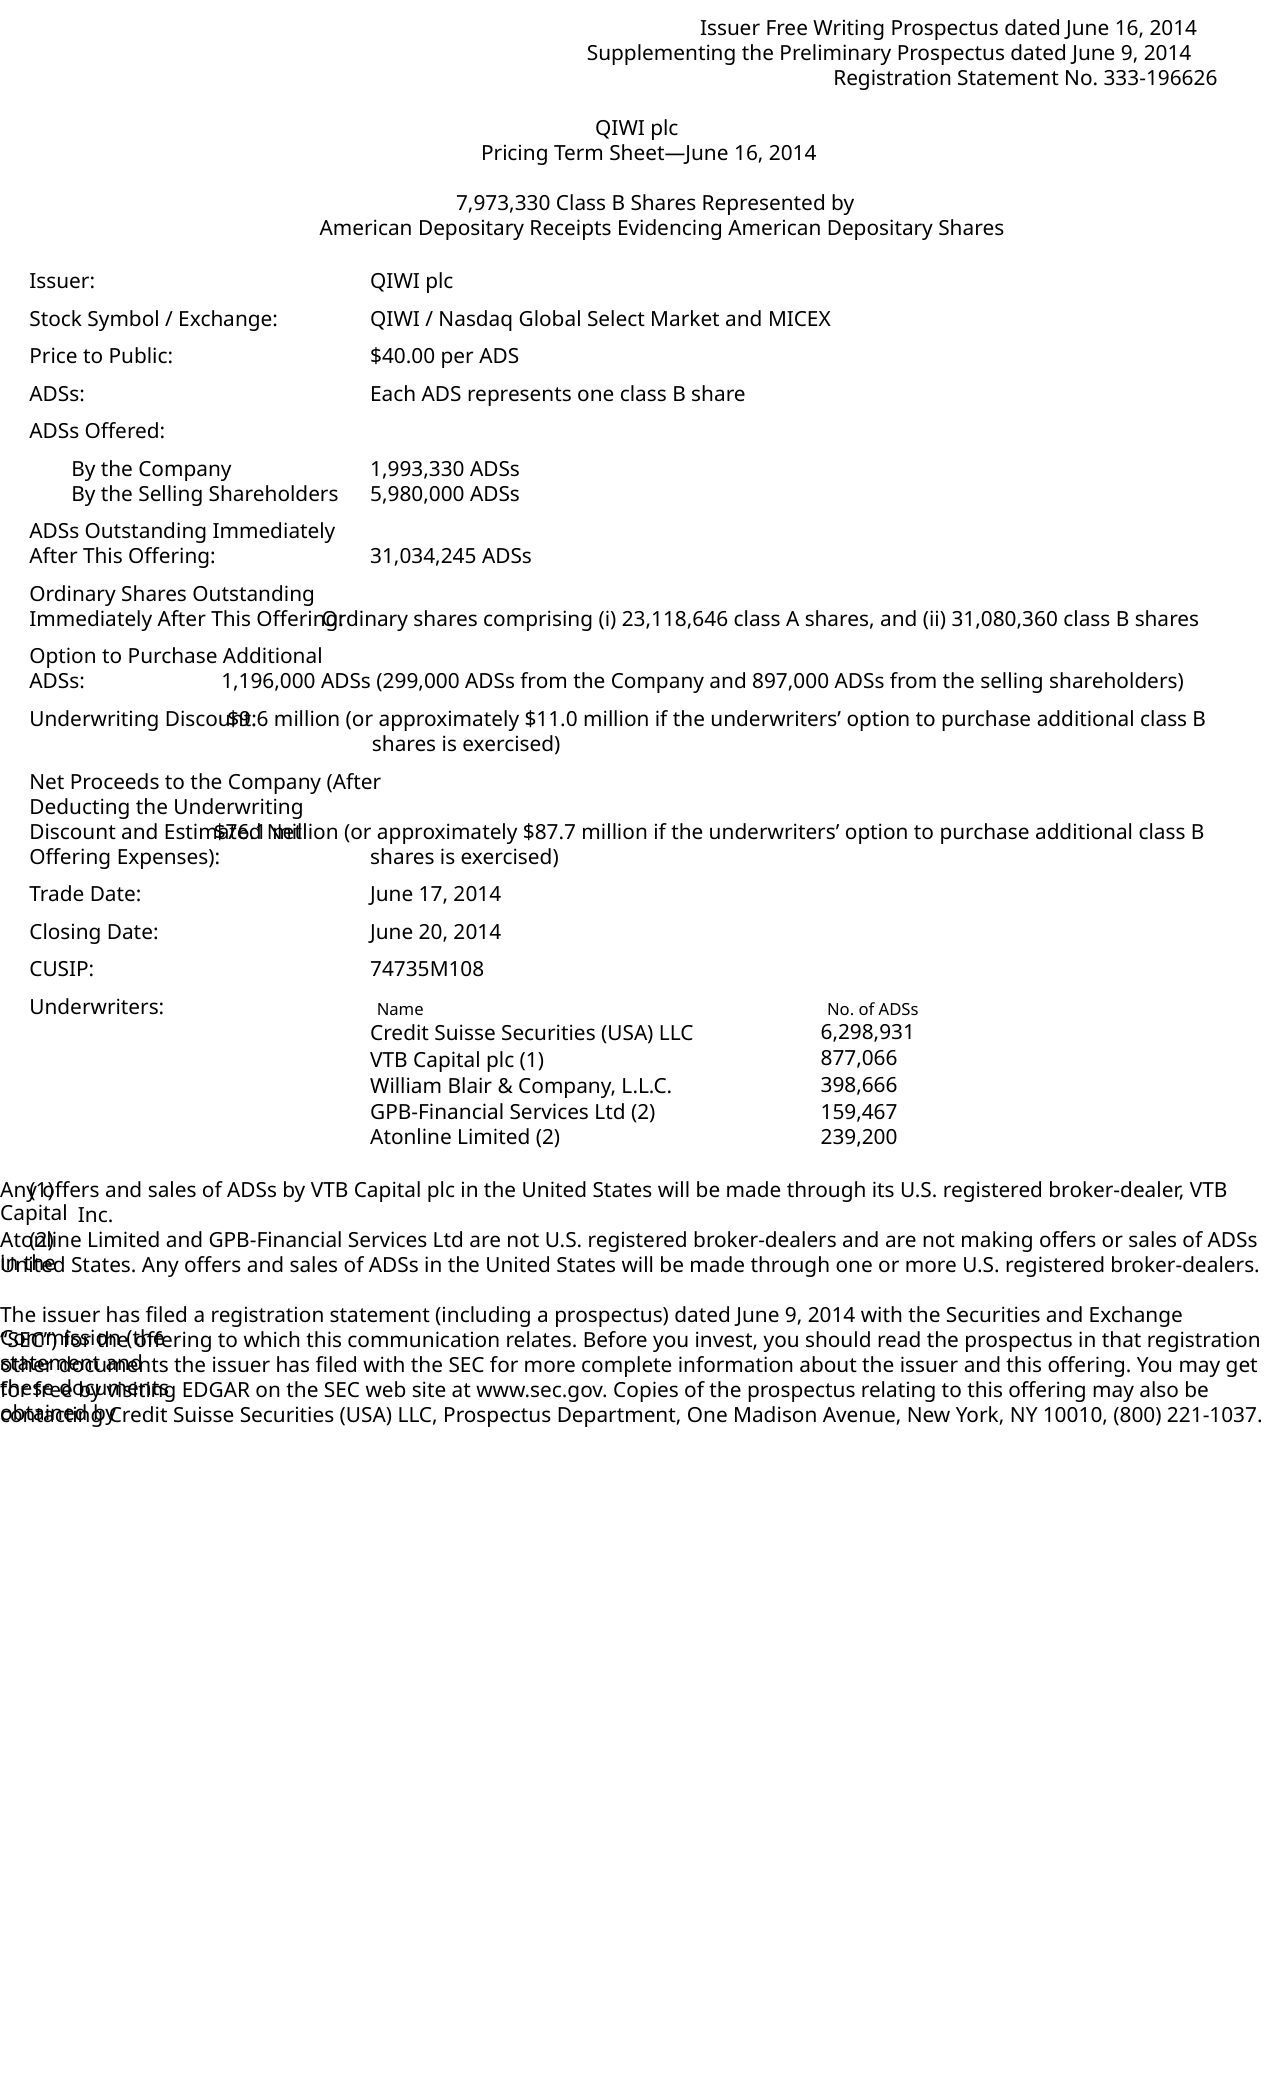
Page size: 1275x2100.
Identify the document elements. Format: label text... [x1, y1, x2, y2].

text ADSs Outstanding Immediately [29, 520, 395, 543]
text GPB-Financial Services Ltd (2) [359, 1101, 717, 1124]
text Deducting the Underwriting [29, 796, 356, 819]
text ADSs: [29, 383, 122, 406]
text QIWI / Nasdaq Global Select Market and MICEX [359, 308, 901, 331]
text June 17, 2014 [359, 883, 539, 906]
text 5,980,000 ADSs [359, 483, 565, 506]
text ADSs Offered: [29, 420, 211, 443]
text 6,298,931 [809, 1021, 948, 1044]
text for free by visiting EDGAR on the SEC web site at www.sec.gov. Copies of the prospectus relating to this offering may also be obtained by [0, 1400, 1275, 1425]
text 877,066 [809, 1047, 929, 1071]
text Stock Symbol / Exchange: [29, 308, 333, 331]
text The issuer has filed a registration statement (including a prospectus) dated June 9, 2014 with the Securities and Exchange Commission (the [0, 1304, 1275, 1350]
text Atonline Limited and GPB-Financial Services Ltd are not U.S. registered broker-dealers and are not making offers or sales of ADSs in the [0, 1229, 1275, 1275]
text other documents the issuer has filed with the SEC for more complete information about the issuer and this offering. You may get these documents [0, 1375, 1275, 1400]
text 1,196,000 ADSs (299,000 ADSs from the Company and 897,000 ADSs from the selling shareholders) [210, 671, 1275, 694]
text Name [359, 1001, 444, 1019]
text Each ADS represents one class B share [359, 383, 792, 406]
text $9.6 million (or approximately $11.0 million if the underwriters’ option to purchase additional class B [227, 708, 1275, 731]
text shares is exercised) [359, 846, 594, 869]
text By the Selling Shareholders [71, 483, 359, 506]
text Any offers and sales of ADSs by VTB Capital plc in the United States will be made through its U.S. registered broker-dealer, VTB Capital [0, 1179, 1275, 1225]
text American Depositary Receipts Evidencing American Depositary Shares [319, 217, 1108, 240]
text By the Company [71, 458, 275, 481]
text Ordinary shares comprising (i) 23,118,646 class A shares, and (ii) 31,080,360 class B shares [311, 608, 1275, 631]
text CUSIP: [29, 958, 137, 981]
text 31,034,245 ADSs [359, 545, 578, 568]
text Issuer: [29, 270, 128, 293]
text Net Proceeds to the Company (After [29, 771, 442, 794]
text 398,666 [809, 1074, 929, 1097]
text Ordinary Shares Outstanding [29, 583, 373, 606]
text 1,993,330 ADSs [359, 458, 565, 481]
text $40.00 per ADS [359, 345, 562, 368]
text Atonline Limited (2) [359, 1126, 608, 1149]
text “SEC”) for the offering to which this communication relates. Before you invest, you should read the prospectus in that registration statement and [0, 1350, 1275, 1375]
text Trade Date: [29, 883, 182, 906]
text $76.1 million (or approximately $87.7 million if the underwriters’ option to purchase additional class B [213, 821, 1275, 844]
text VTB Capital plc (1) [359, 1049, 600, 1072]
text Price to Public: [29, 345, 219, 368]
text Immediately After This Offering: [29, 608, 311, 631]
text Option to Purchase Additional [29, 646, 381, 669]
text Underwriting Discount: [29, 708, 227, 731]
text 74735M108 [359, 958, 521, 981]
text shares is exercised) [372, 733, 591, 756]
text Underwriters: [29, 996, 207, 1019]
text 7,973,330 Class B Shares Represented by [456, 192, 917, 215]
text After This Offering: [29, 545, 271, 568]
text QIWI plc [359, 270, 494, 293]
text Issuer Free Writing Prospectus dated June 16, 2014 [700, 17, 1275, 40]
text 159,467 [809, 1101, 929, 1124]
text Closing Date: [29, 921, 199, 944]
text ADSs: [29, 671, 122, 694]
text QIWI plc [595, 117, 722, 140]
text June 20, 2014 [359, 921, 539, 944]
text 239,200 [809, 1126, 929, 1149]
text Discount and Estimated Net [29, 821, 213, 844]
text William Blair & Company, L.L.C. [359, 1076, 742, 1099]
text Offering Expenses): [29, 846, 267, 869]
text Pricing Term Sheet—June 16, 2014 [481, 142, 882, 165]
text Registration Statement No. 333-196626 [833, 67, 1275, 90]
text Credit Suisse Securities (USA) LLC [359, 1022, 763, 1046]
text Supplementing the Preliminary Prospectus dated June 9, 2014 [587, 42, 1275, 65]
text No. of ADSs [809, 1001, 945, 1019]
